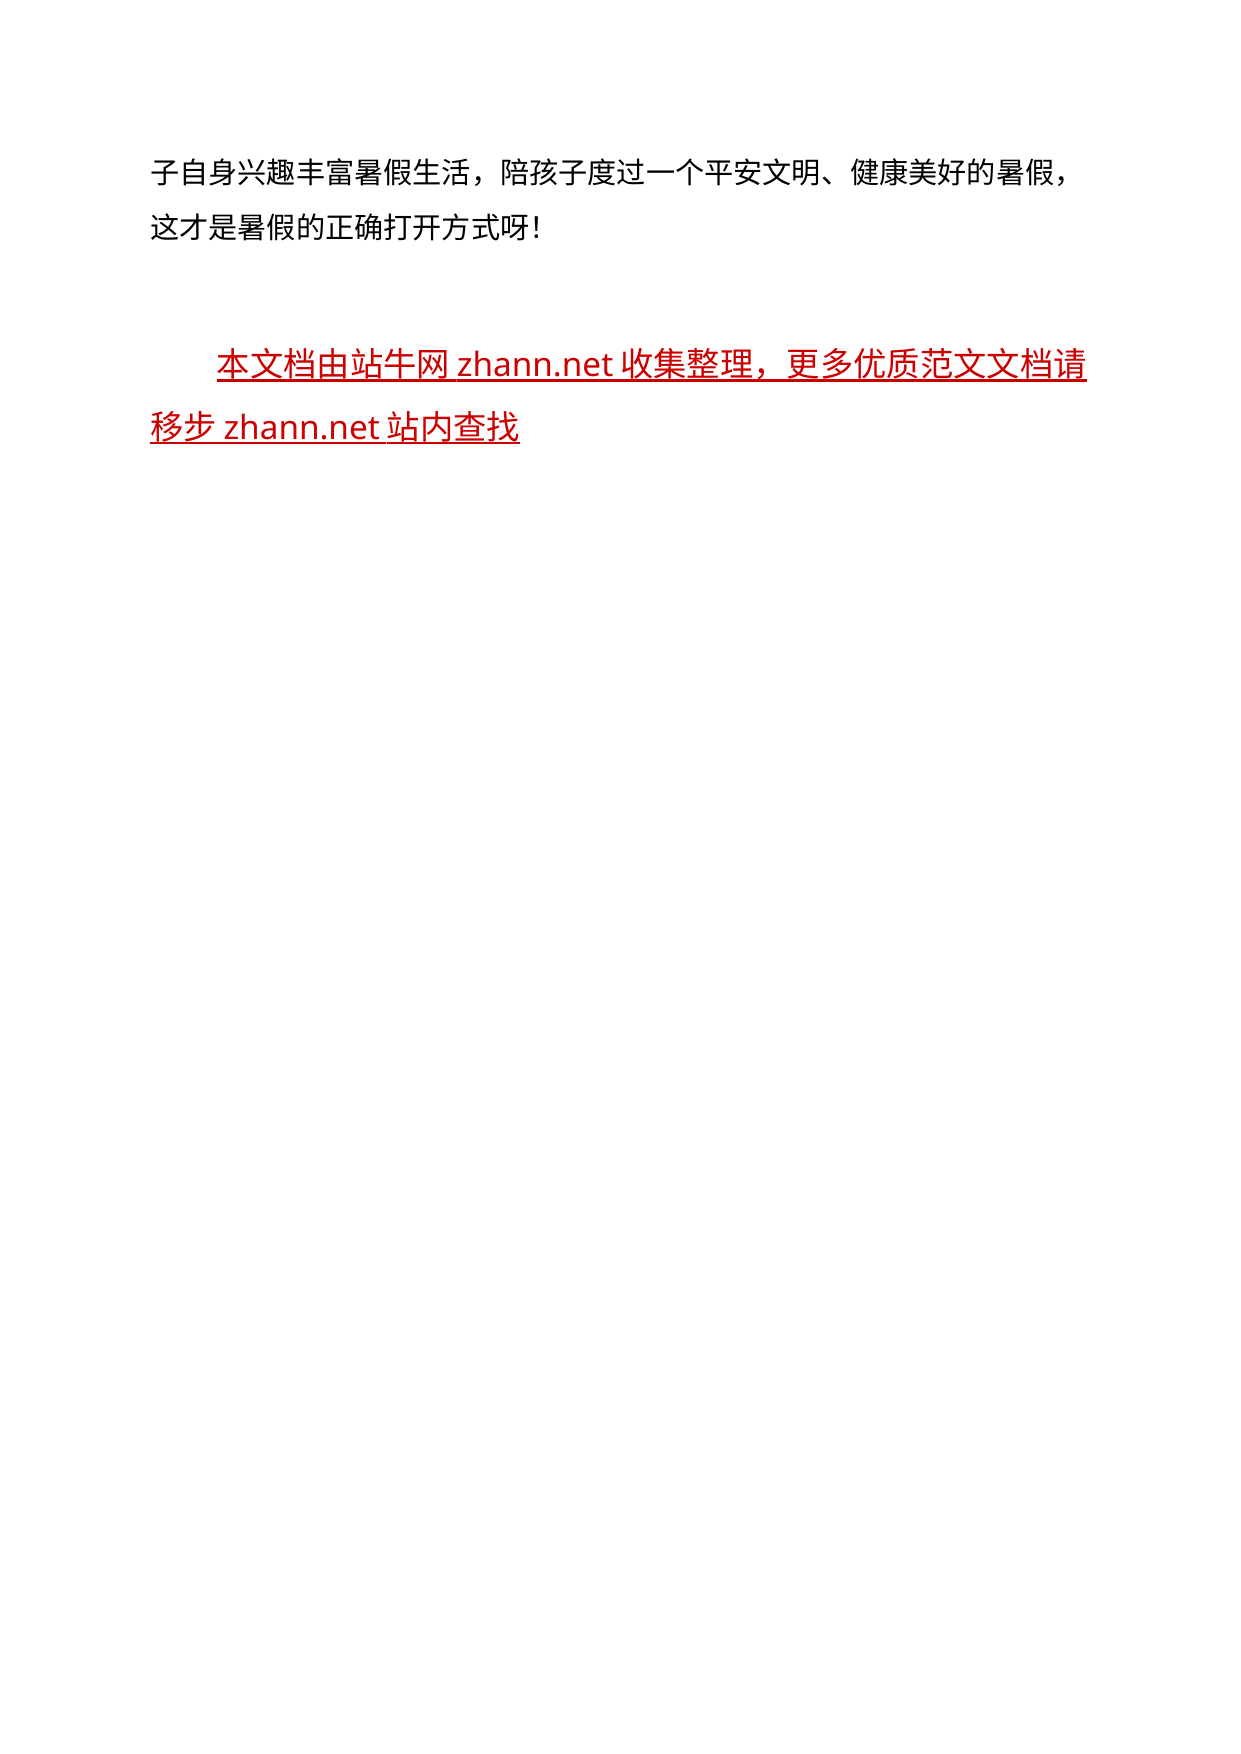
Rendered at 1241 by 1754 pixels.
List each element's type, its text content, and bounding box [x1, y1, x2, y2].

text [150, 150, 1090, 247]
text 本文档由站牛网zhann.net收集整理，更多优质范文文档请移步zhann.net站内查找 [150, 338, 1090, 449]
